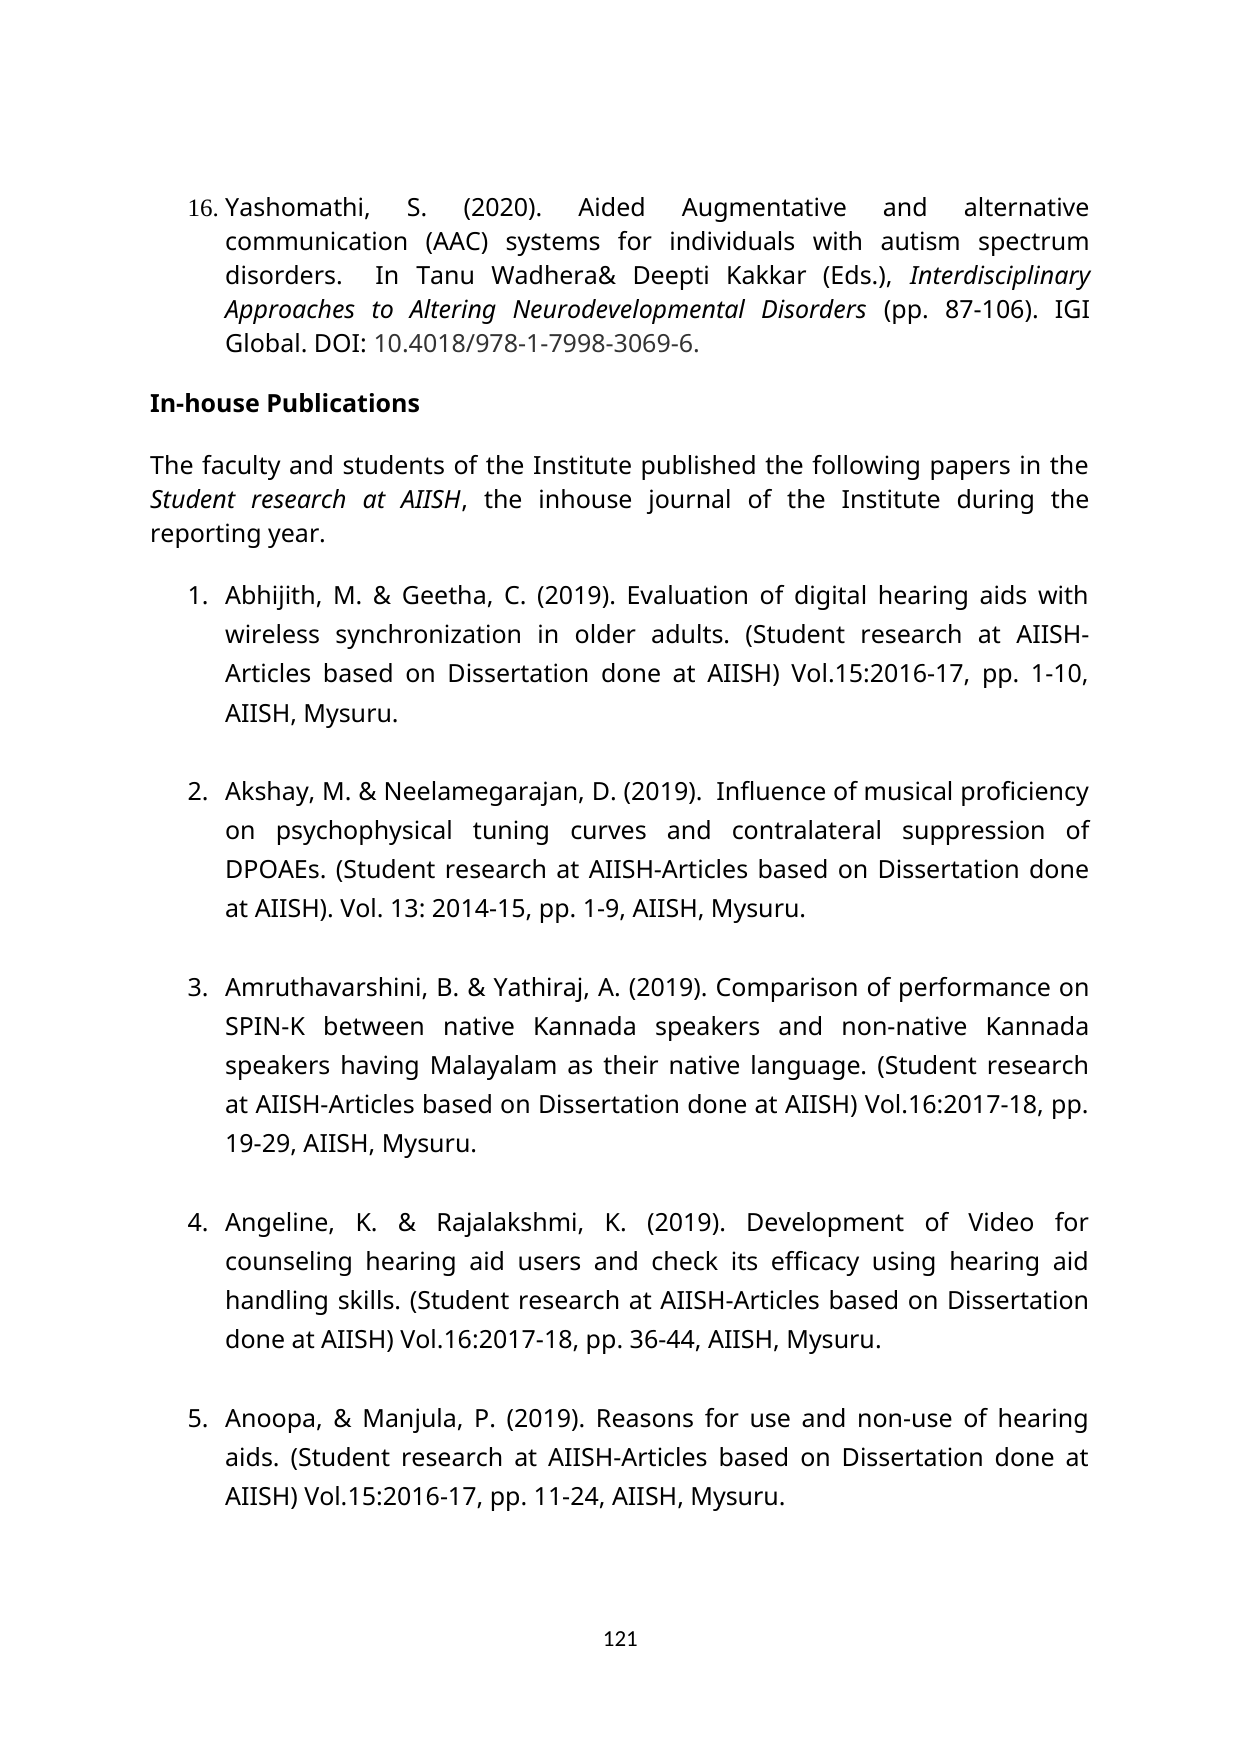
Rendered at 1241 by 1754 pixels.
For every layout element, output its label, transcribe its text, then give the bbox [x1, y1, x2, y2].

list Angeline, K. & Rajalakshmi, K. (2019). Development of Video for counseling hearing aid users and check its efficacy using hearing aid handling skills. (Student research at AIISH-Articles based on Dissertation done at AIISH) Vol.16:2017-18, pp. 36-44, AIISH, Mysuru. [187, 1204, 1090, 1356]
list Yashomathi, S. (2020). Aided Augmentative and alternative communication (AAC) systems for individuals with autism spectrum disorders. In Tanu Wadhera& Deepti Kakkar (Eds.), Interdisciplinary Approaches to Altering Neurodevelopmental Disorders (pp. 87-106). IGI Global. DOI: 10.4018/978-1-7998-3069-6. [187, 189, 1090, 359]
list Akshay, M. & Neelamegarajan, D. (2019). Influence of musical proficiency on psychophysical tuning curves and contralateral suppression of DPOAEs. (Student research at AIISH-Articles based on Dissertation done at AIISH). Vol. 13: 2014-15, pp. 1-9, AIISH, Mysuru. [187, 773, 1090, 925]
text In-house Publications [150, 386, 1090, 420]
list Abhijith, M. & Geetha, C. (2019). Evaluation of digital hearing aids with wireless synchronization in older adults. (Student research at AIISH-Articles based on Dissertation done at AIISH) Vol.15:2016-17, pp. 1-10, AIISH, Mysuru. [187, 578, 1090, 729]
text The faculty and students of the Institute published the following papers in the Student research at AIISH, the inhouse journal of the Institute during the reporting year. [150, 448, 1090, 550]
list Anoopa, & Manjula, P. (2019). Reasons for use and non-use of hearing aids. (Student research at AIISH-Articles based on Dissertation done at AIISH) Vol.15:2016-17, pp. 11-24, AIISH, Mysuru. [187, 1400, 1090, 1513]
list Amruthavarshini, B. & Yathiraj, A. (2019). Comparison of performance on SPIN-K between native Kannada speakers and non-native Kannada speakers having Malayalam as their native language. (Student research at AIISH-Articles based on Dissertation done at AIISH) Vol.16:2017-18, pp. 19-29, AIISH, Mysuru. [187, 969, 1090, 1160]
